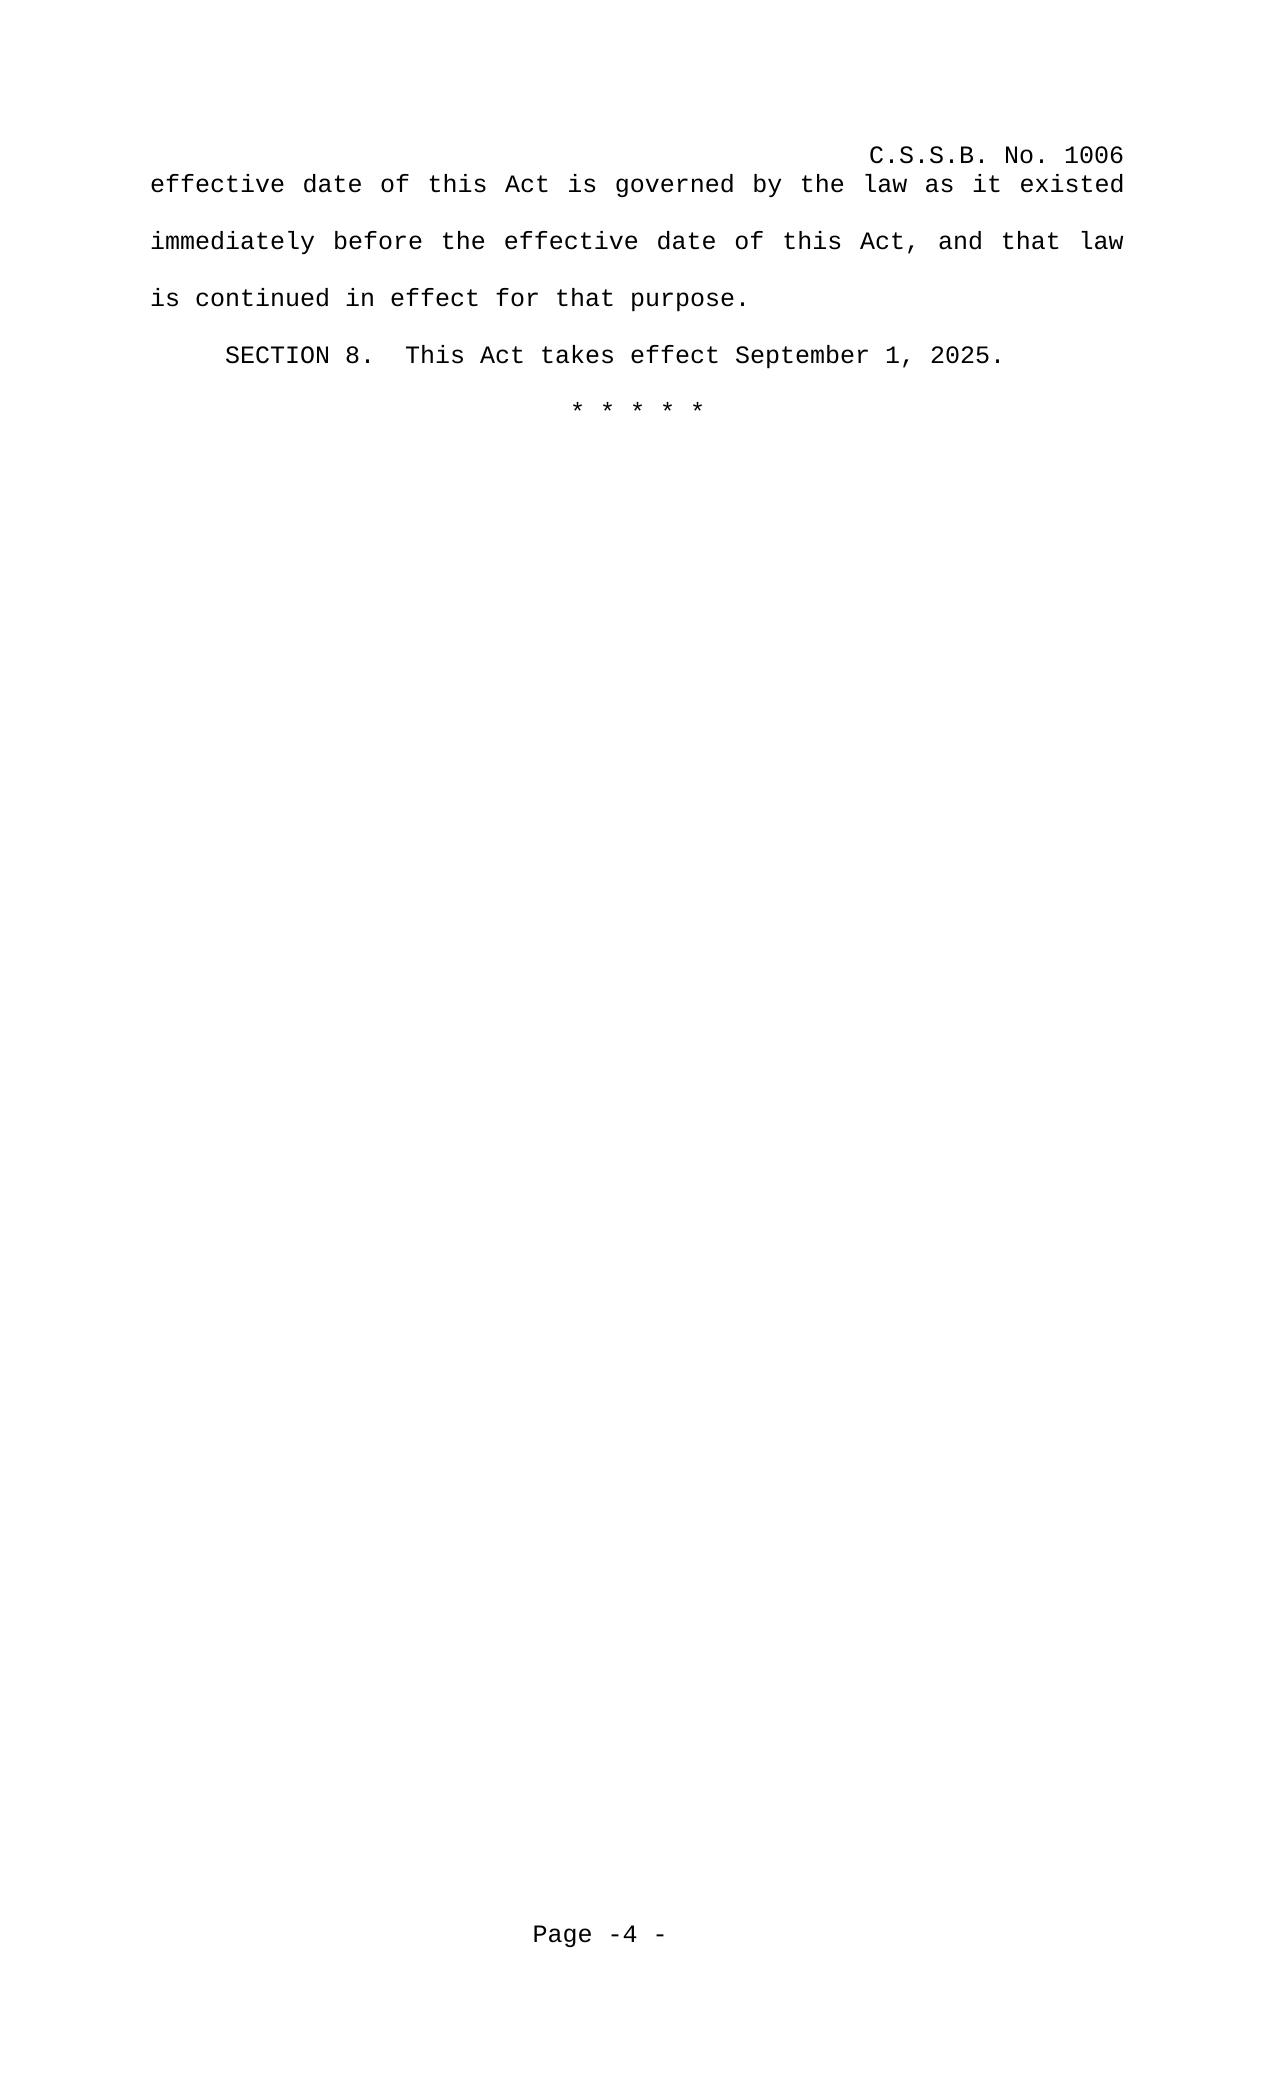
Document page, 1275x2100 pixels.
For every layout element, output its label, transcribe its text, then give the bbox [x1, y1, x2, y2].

text SECTION 8. This Act takes effect September 1, 2025. [150, 342, 1125, 371]
text * * * * * [150, 399, 1125, 428]
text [150, 171, 1125, 314]
